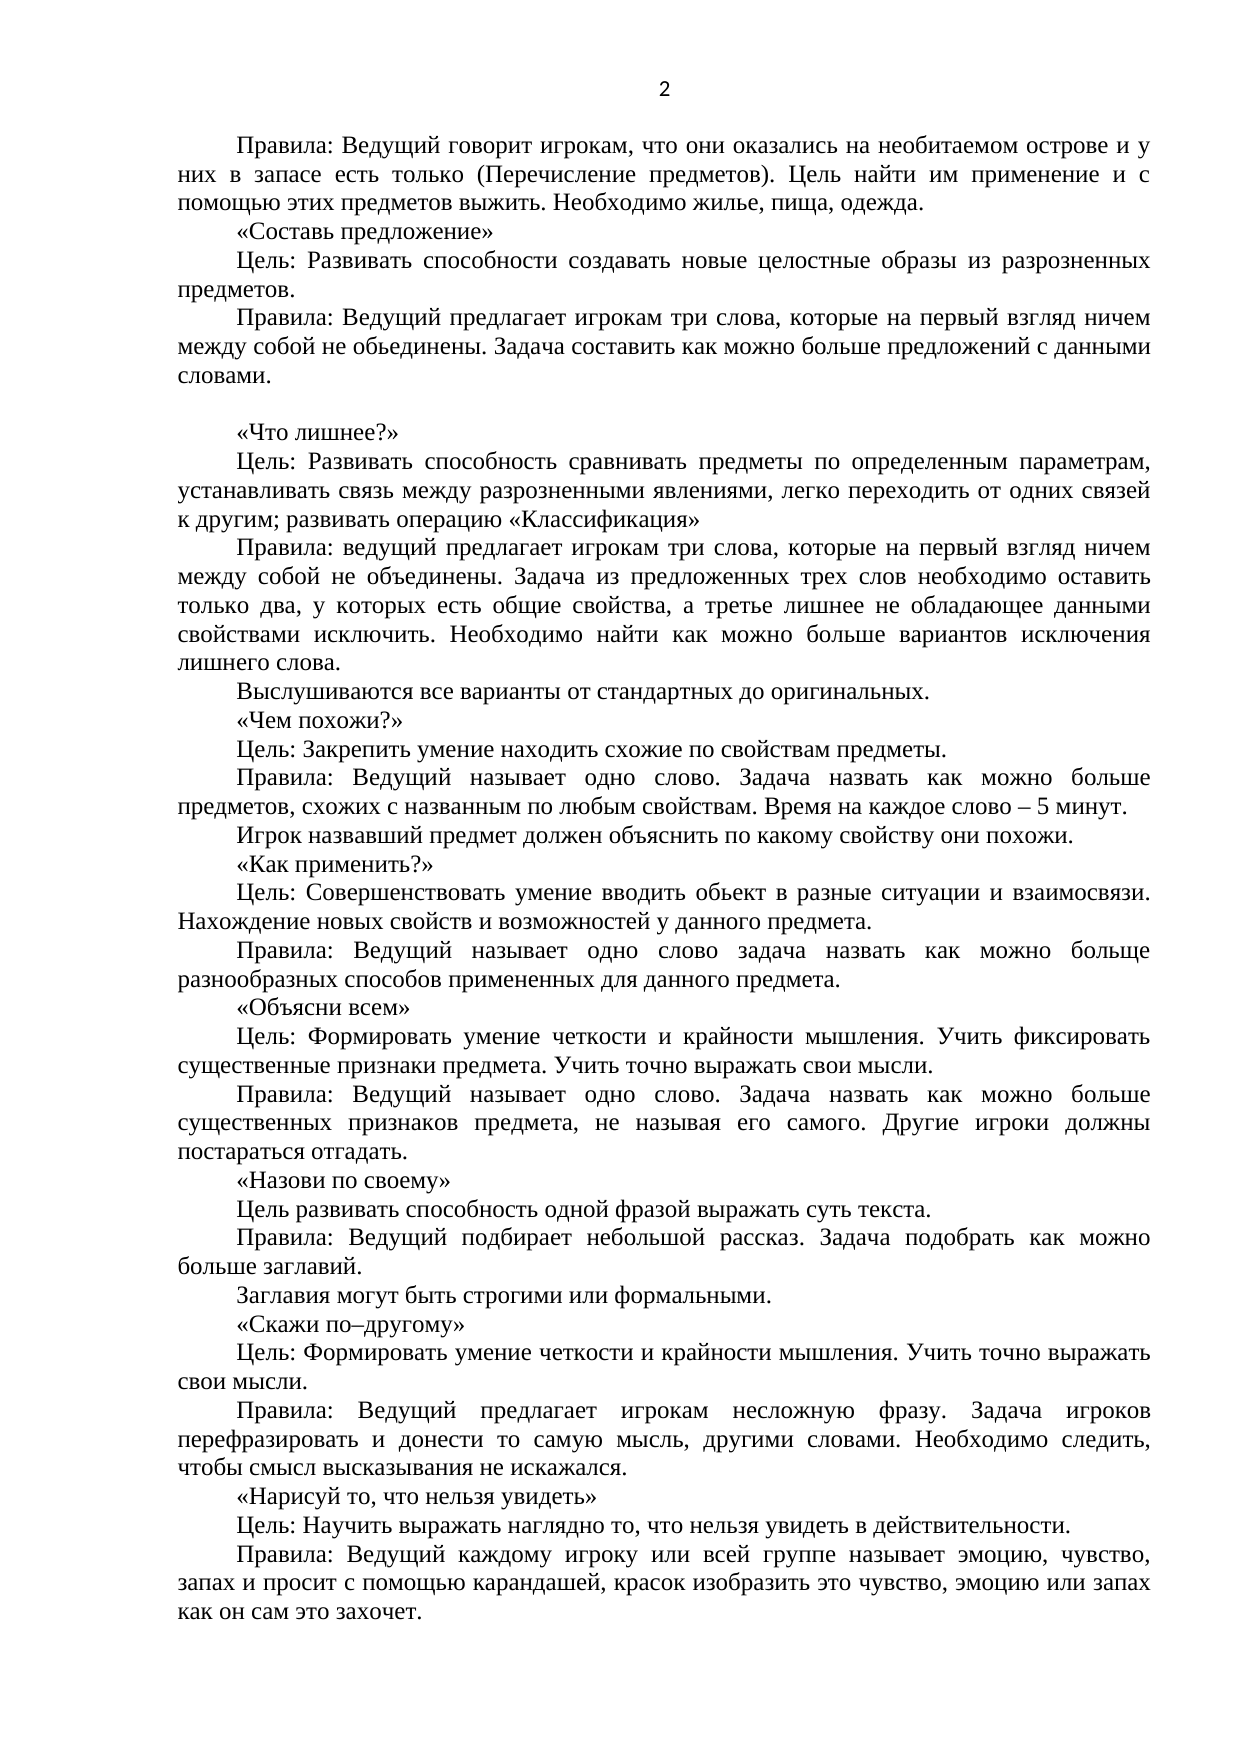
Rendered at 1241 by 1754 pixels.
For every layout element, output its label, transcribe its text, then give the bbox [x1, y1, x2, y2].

text «Что лишнее?» [177, 417, 1152, 446]
text «Составь предложение» [177, 216, 1152, 245]
text Заглавия могут быть строгими или формальными. [177, 1280, 1152, 1309]
text Правила: Ведущий каждому игроку или всей группе называет эмоцию, чувство, запах и просит с помощью карандашей, красок изобразить это чувство, эмоцию или запах как он сам это захочет. [177, 1539, 1152, 1625]
text Цель развивать способность одной фразой выражать суть текста. [177, 1194, 1152, 1222]
text Правила: Ведущий предлагает игрокам три слова, которые на первый взгляд ничем между собой не обьединены. Задача составить как можно больше предложений с данными словами. [177, 302, 1152, 389]
text «Чем похожи?» [177, 705, 1152, 734]
text Выслушиваются все варианты от стандартных до оригинальных. [177, 676, 1152, 705]
text Цель: Научить выражать наглядно то, что нельзя увидеть в действительности. [177, 1510, 1152, 1539]
text Цель: Формировать умение четкости и крайности мышления. Учить фиксировать существенные признаки предмета. Учить точно выражать свои мысли. [177, 1021, 1152, 1079]
text Цель: Развивать способности создавать новые целостные образы из разрозненных предметов. [177, 245, 1152, 302]
text Цель: Развивать способность сравнивать предметы по определенным параметрам, устанавливать связь между разрозненными явлениями, легко переходить от одних связей к другим; развивать операцию «Классификация» [177, 446, 1152, 532]
text Цель: Совершенствовать умение вводить обьект в разные ситуации и взаимосвязи. Нахождение новых свойств и возможностей у данного предмета. [177, 877, 1152, 935]
text «Скажи по–другому» [177, 1309, 1152, 1337]
text Правила: Ведущий предлагает игрокам несложную фразу. Задача игроков перефразировать и донести то самую мысль, другими словами. Необходимо следить, чтобы смысл высказывания не искажался. [177, 1395, 1152, 1481]
text Правила: ведущий предлагает игрокам три слова, которые на первый взгляд ничем между собой не объединены. Задача из предложенных трех слов необходимо оставить только два, у которых есть общие свойства, а третье лишнее не обладающее данными свойствами исключить. Необходимо найти как можно больше вариантов исключения лишнего слова. [177, 532, 1152, 676]
text Правила: Ведущий называет одно слово. Задача назвать как можно больше предметов, схожих с названным по любым свойствам. Время на каждое слово – 5 минут. [177, 762, 1152, 820]
text Цель: Закрепить умение находить схожие по свойствам предметы. [177, 734, 1152, 762]
text Правила: Ведущий подбирает небольшой рассказ. Задача подобрать как можно больше заглавий. [177, 1222, 1152, 1280]
text Цель: Формировать умение четкости и крайности мышления. Учить точно выражать свои мысли. [177, 1337, 1152, 1395]
text «Назови по своему» [177, 1165, 1152, 1194]
text Правила: Ведущий называет одно слово задача назвать как можно больще разнообразных способов примененных для данного предмета. [177, 935, 1152, 992]
text Правила: Ведущий называет одно слово. Задача назвать как можно больше существенных признаков предмета, не называя его самого. Другие игроки должны постараться отгадать. [177, 1079, 1152, 1165]
text Правила: Ведущий говорит игрокам, что они оказались на необитаемом острове и у них в запасе есть только (Перечисление предметов). Цель найти им применение и с помощью этих предметов выжить. Необходимо жилье, пища, одежда. [177, 130, 1152, 216]
text «Как применить?» [177, 849, 1152, 877]
text «Объясни всем» [177, 992, 1152, 1021]
text «Нарисуй то, что нельзя увидеть» [177, 1481, 1152, 1510]
text Игрок назвавший предмет должен объяснить по какому свойству они похожи. [177, 820, 1152, 849]
